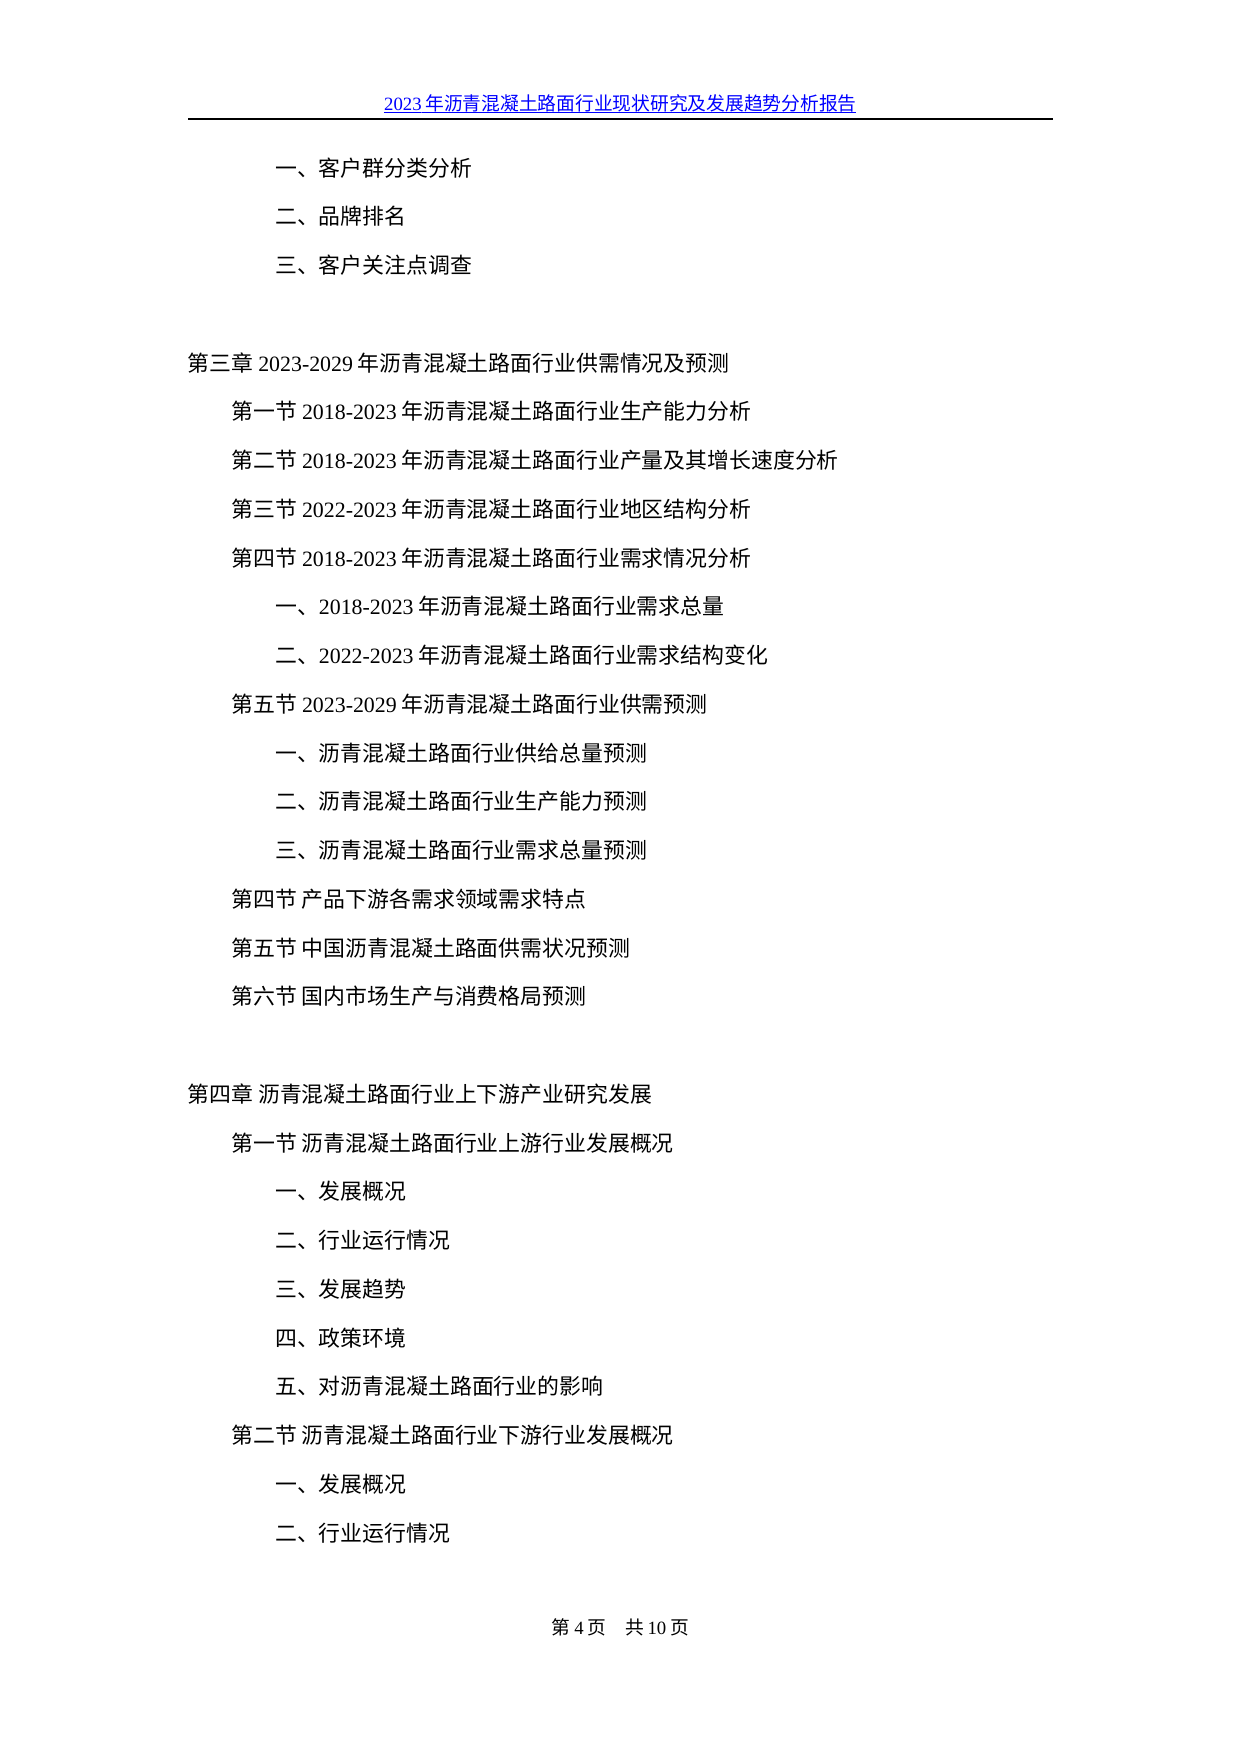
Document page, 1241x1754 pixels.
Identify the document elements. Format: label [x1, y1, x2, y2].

text [187, 150, 1053, 1548]
